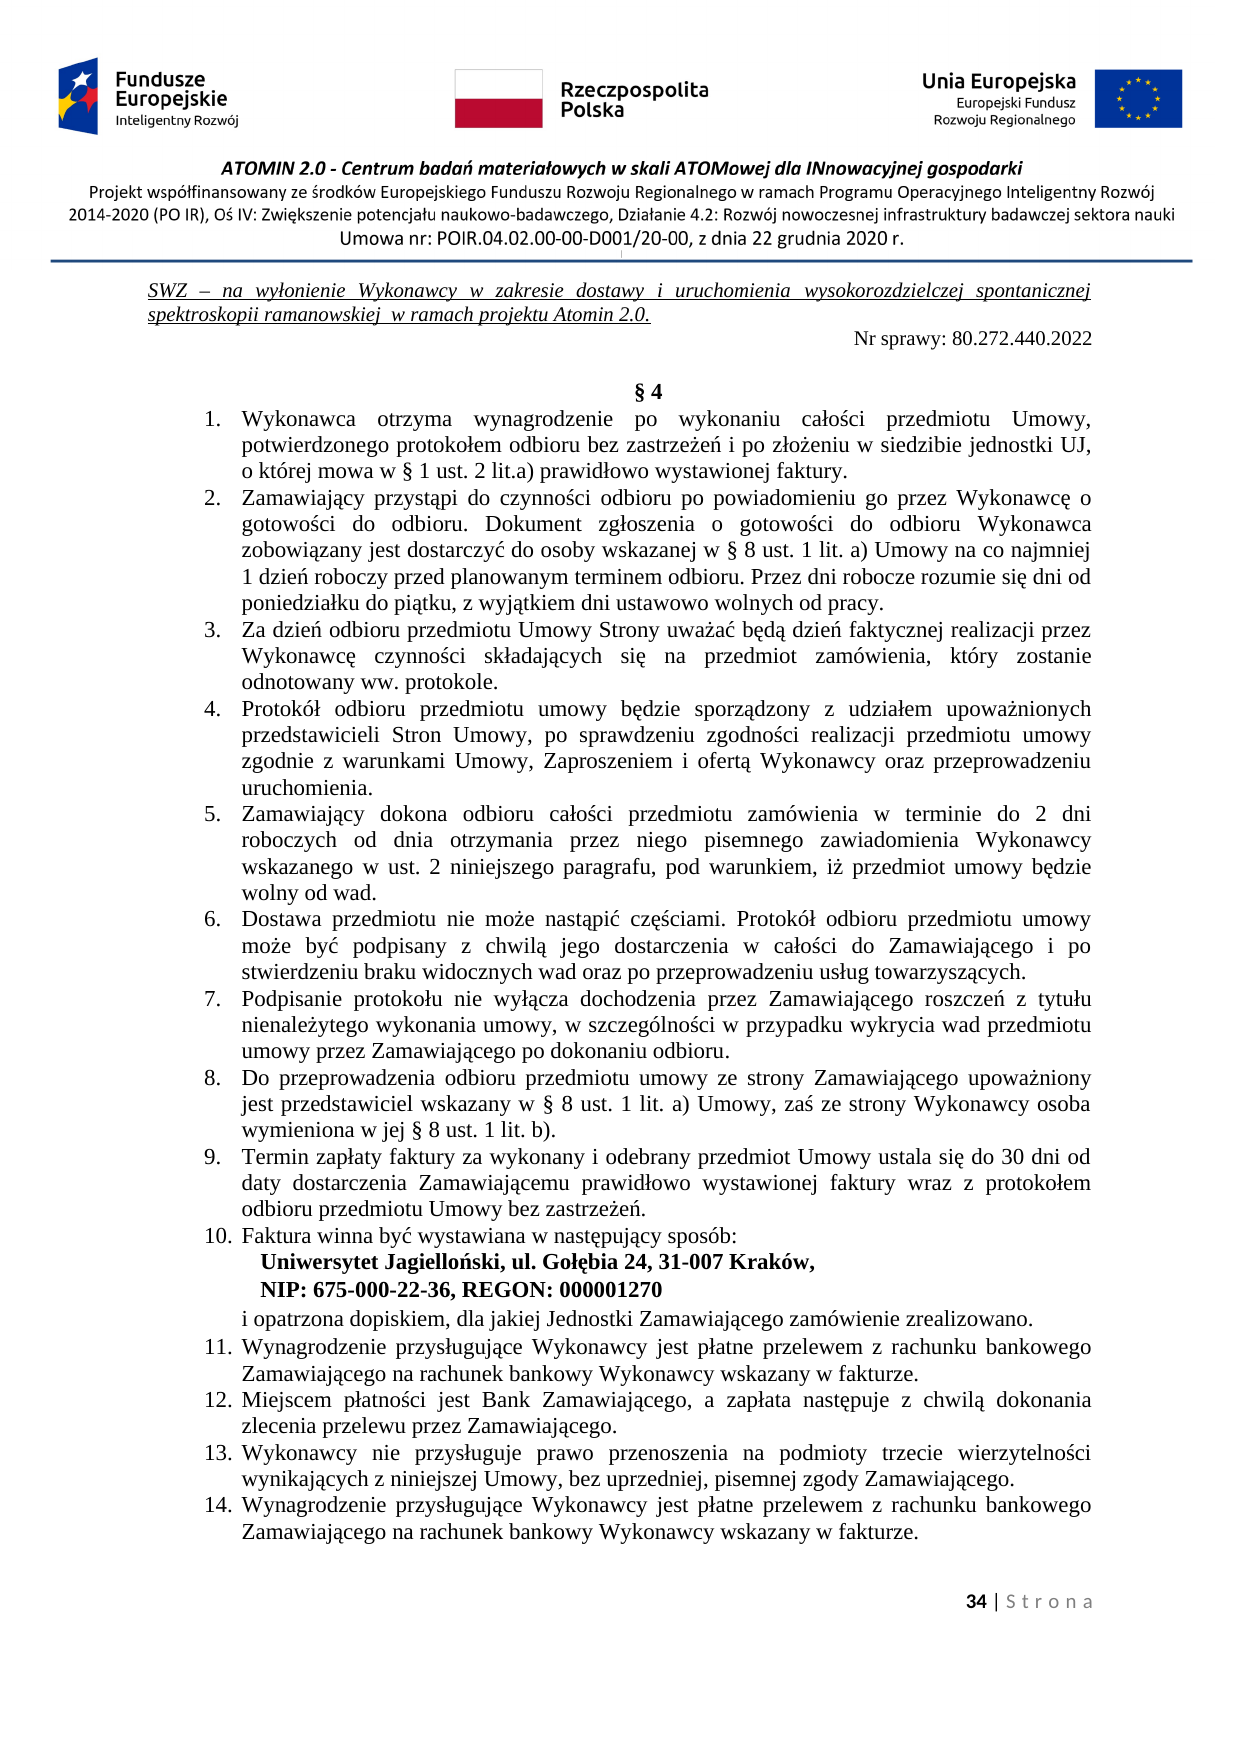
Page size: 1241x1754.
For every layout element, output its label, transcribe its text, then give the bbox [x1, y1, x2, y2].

list Zamawiający dokona odbioru całości przedmiotu zamówienia w terminie do 2 dni roboczych od dnia otrzymania przez niego pisemnego zawiadomienia Wykonawcy wskazanego w ust. 2 niniejszego paragrafu, pod warunkiem, iż przedmiot umowy będzie wolny od wad. [204, 800, 1093, 906]
list Za dzień odbioru przedmiotu Umowy Strony uważać będą dzień faktycznej realizacji przez Wykonawcę czynności składających się na przedmiot zamówienia, który zostanie odnotowany ww. protokole. [204, 616, 1093, 695]
list Wynagrodzenie przysługujące Wykonawcy jest płatne przelewem z rachunku bankowego Zamawiającego na rachunek bankowy Wykonawcy wskazany w fakturze. [204, 1492, 1093, 1544]
list Wykonawcy nie przysługuje prawo przenoszenia na podmioty trzecie wierzytelności wynikających z niniejszej Umowy, bez uprzedniej, pisemnej zgody Zamawiającego. [204, 1439, 1093, 1492]
text Uniwersytet Jagielloński, ul. Gołębia 24, 31-007 Kraków, [260, 1248, 1093, 1274]
text § 4 [204, 378, 1093, 405]
list Dostawa przedmiotu nie może nastąpić częściami. Protokół odbioru przedmiotu umowy może być podpisany z chwilą jego dostarczenia w całości do Zamawiającego i po stwierdzeniu braku widocznych wad oraz po przeprowadzeniu usług towarzyszących. [204, 906, 1093, 984]
text NIP: 675-000-22-36, REGON: 000001270 [260, 1277, 1093, 1303]
list Wynagrodzenie przysługujące Wykonawcy jest płatne przelewem z rachunku bankowego Zamawiającego na rachunek bankowy Wykonawcy wskazany w fakturze. [204, 1333, 1093, 1386]
picture [0, 0, 1215, 270]
list Faktura winna być wystawiana w następujący sposób: [204, 1222, 1093, 1248]
list Protokół odbioru przedmiotu umowy będzie sporządzony z udziałem upoważnionych przedstawicieli Stron Umowy, po sprawdzeniu zgodności realizacji przedmiotu umowy zgodnie z warunkami Umowy, Zaproszeniem i ofertą Wykonawcy oraz przeprowadzeniu uruchomienia. [204, 695, 1093, 800]
list Podpisanie protokołu nie wyłącza dochodzenia przez Zamawiającego roszczeń z tytułu nienależytego wykonania umowy, w szczególności w przypadku wykrycia wad przedmiotu umowy przez Zamawiającego po dokonaniu odbioru. [204, 984, 1093, 1064]
list Termin zapłaty faktury za wykonany i odebrany przedmiot Umowy ustala się do 30 dni od daty dostarczenia Zamawiającemu prawidłowo wystawionej faktury wraz z protokołem odbioru przedmiotu Umowy bez zastrzeżeń. [204, 1143, 1093, 1222]
list Miejscem płatności jest Bank Zamawiającego, a zapłata następuje z chwilą dokonania zlecenia przelewu przez Zamawiającego. [204, 1386, 1093, 1439]
text i opatrzona dopiskiem, dla jakiej Jednostki Zamawiającego zamówienie zrealizowano. [241, 1305, 1093, 1331]
list Zamawiający przystąpi do czynności odbioru po powiadomieniu go przez Wykonawcę o gotowości do odbioru. Dokument zgłoszenia o gotowości do odbioru Wykonawca zobowiązany jest dostarczyć do osoby wskazanej w § 8 ust. 1 lit. a) Umowy na co najmniej 1 dzień roboczy przed planowanym terminem odbioru. Przez dni robocze rozumie się dni od poniedziałku do piątku, z wyjątkiem dni ustawowo wolnych od pracy. [204, 484, 1093, 616]
list Wykonawca otrzyma wynagrodzenie po wykonaniu całości przedmiotu Umowy, potwierdzonego protokołem odbioru bez zastrzeżeń i po złożeniu w siedzibie jednostki UJ, o której mowa w § 1 ust. 2 lit.a) prawidłowo wystawionej faktury. [204, 405, 1093, 484]
list Do przeprowadzenia odbioru przedmiotu umowy ze strony Zamawiającego upoważniony jest przedstawiciel wskazany w § 8 ust. 1 lit. a) Umowy, zaś ze strony Wykonawcy osoba wymieniona w jej § 8 ust. 1 lit. b). [204, 1064, 1093, 1143]
